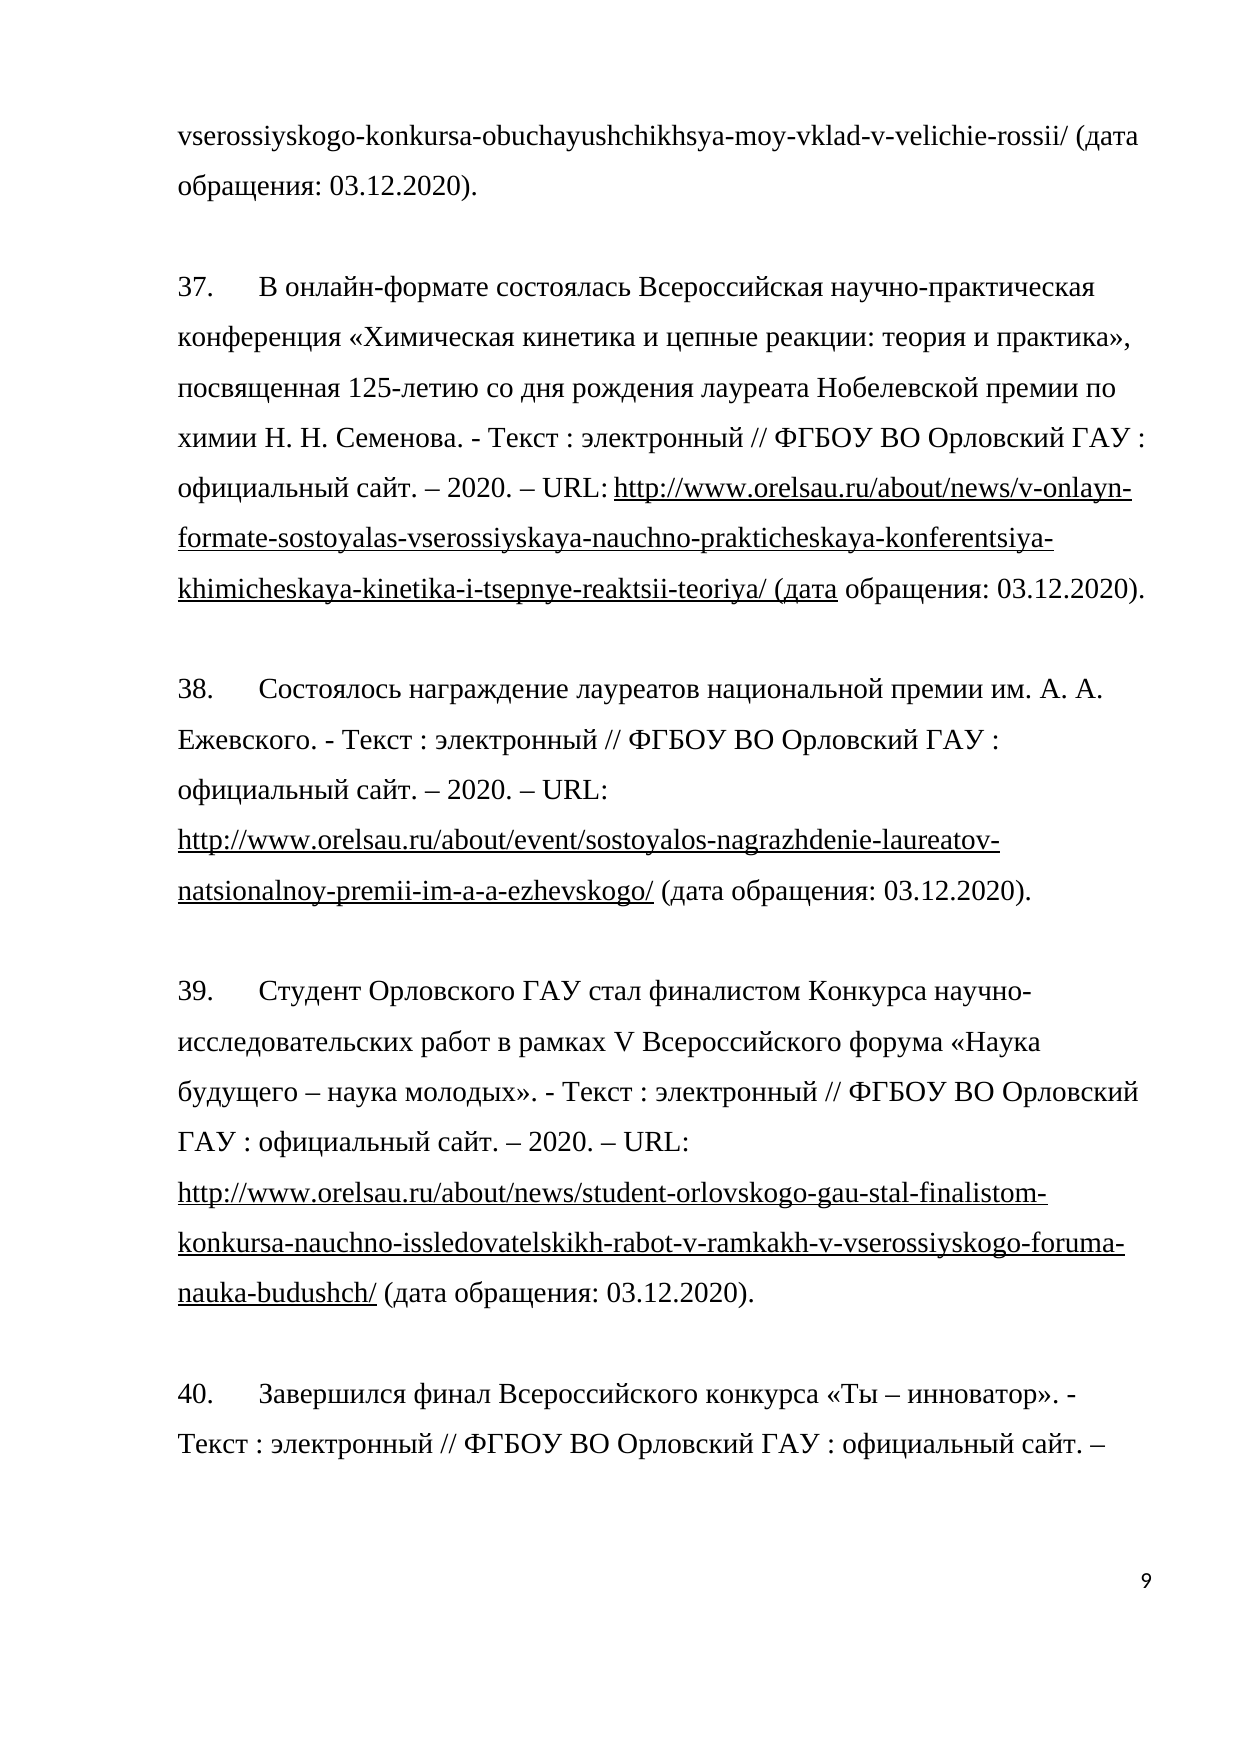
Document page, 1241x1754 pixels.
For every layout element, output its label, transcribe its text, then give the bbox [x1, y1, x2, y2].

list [177, 118, 1152, 202]
list Состоялось награждение лауреатов национальной премии им. А. А. Ежевского. - Текст : электронный // ФГБОУ ВО Орловский ГАУ : официальный сайт. – 2020. – URL: http://www.orelsau.ru/about/event/sostoyalos-nagrazhdenie-laureatov-natsionalnoy-premii-im-a-a-ezhevskogo/ (дата обращения: 03.12.2020). [177, 672, 1152, 906]
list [177, 1376, 1152, 1460]
list В онлайн-формате состоялась Всероссийская научно-практическая конференция «Химическая кинетика и цепные реакции: теория и практика», посвященная 125-летию со дня рождения лауреата Нобелевской премии по химии Н. Н. Семенова. - Текст : электронный // ФГБОУ ВО Орловский ГАУ : официальный сайт. – 2020. – URL: http://www.orelsau.ru/about/news/v-onlayn-formate-sostoyalas-vserossiyskaya-nauchno-prakticheskaya-konferentsiya-khimicheskaya-kinetika-i-tsepnye-reaktsii-teoriya/ (дата обращения: 03.12.2020). [177, 269, 1152, 604]
list Студент Орловского ГАУ стал финалистом Конкурса научно-исследовательских работ в рамках V Всероссийского форума «Наука будущего – наука молодых». - Текст : электронный // ФГБОУ ВО Орловский ГАУ : официальный сайт. – 2020. – URL: http://www.orelsau.ru/about/news/student-orlovskogo-gau-stal-finalistom-konkursa-nauchno-issledovatelskikh-rabot-v-ramkakh-v-vserossiyskogo-foruma-nauka-budushch/ (дата обращения: 03.12.2020). [177, 973, 1152, 1309]
